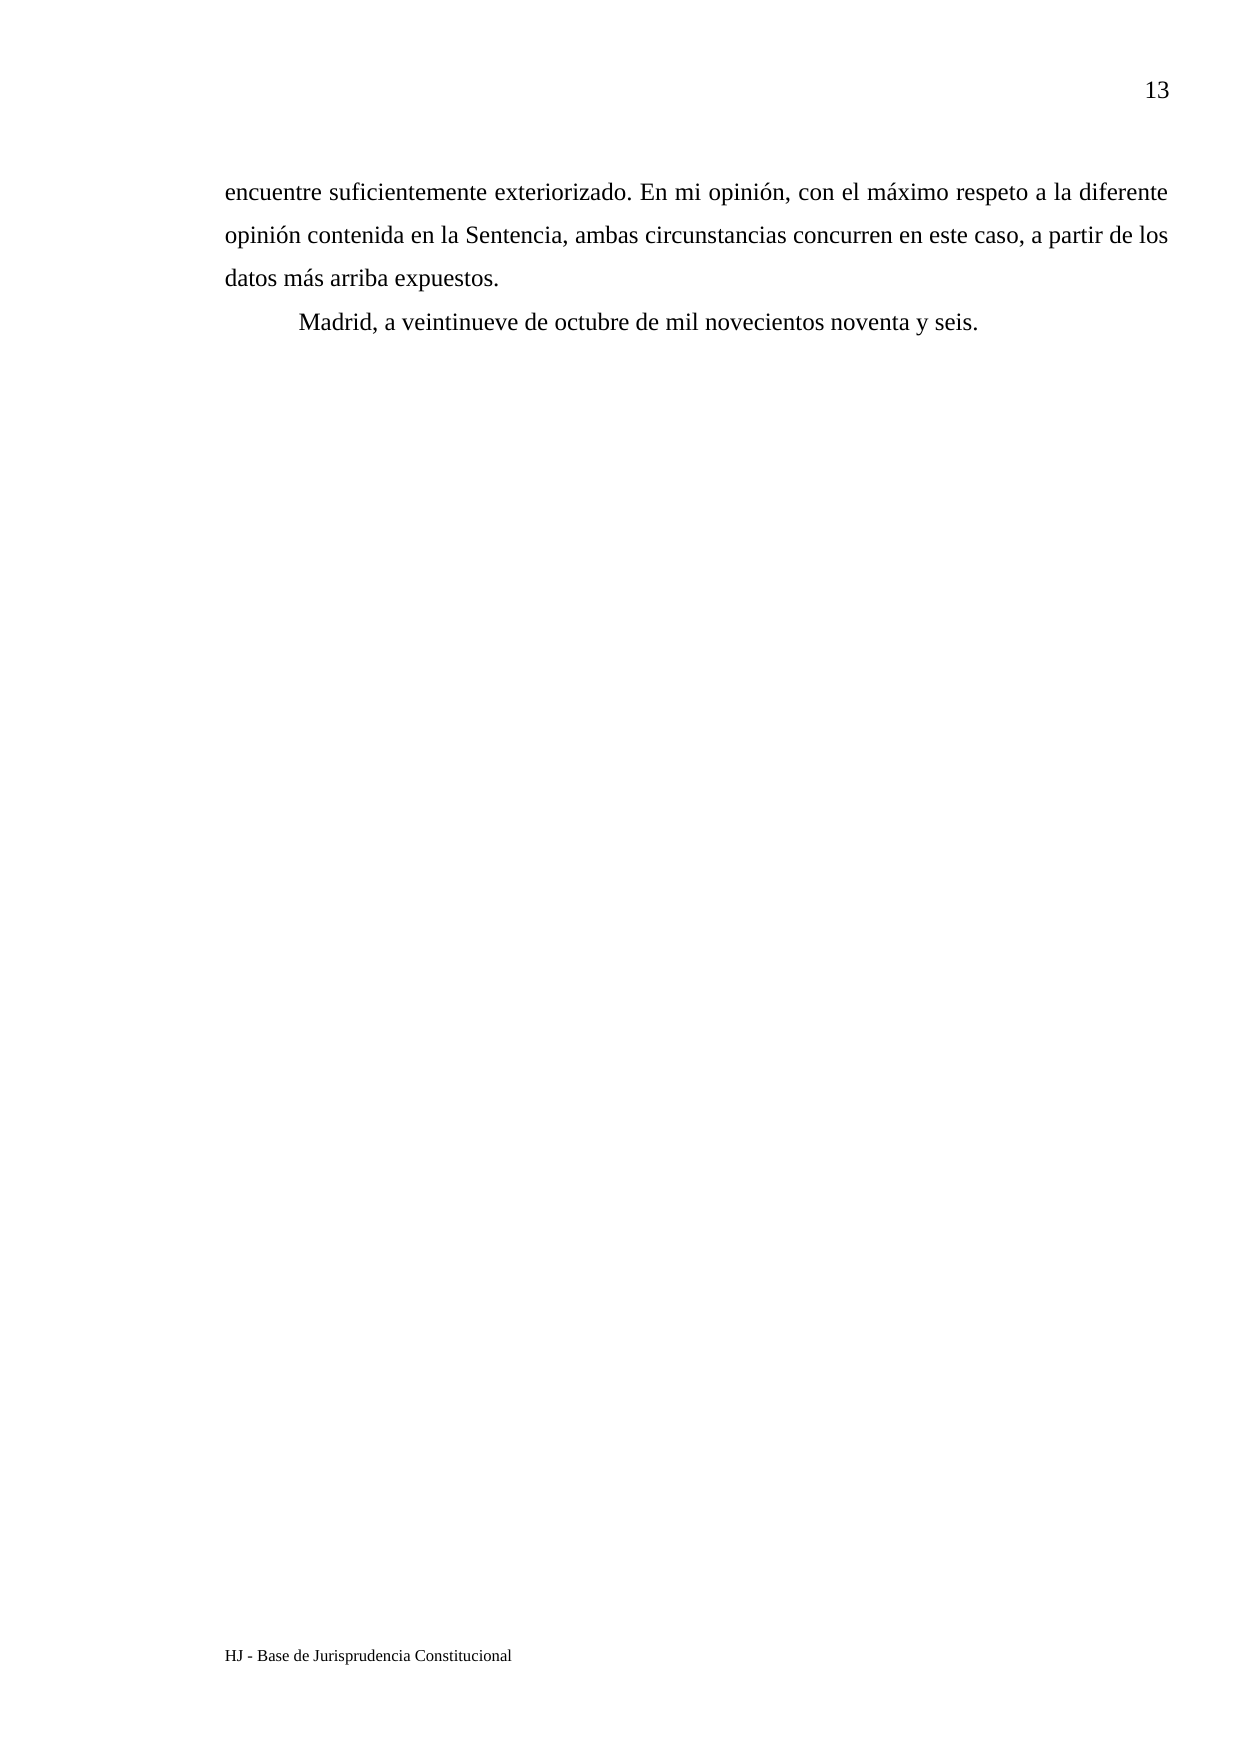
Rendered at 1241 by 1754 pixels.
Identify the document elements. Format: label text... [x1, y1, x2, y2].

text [224, 177, 1169, 292]
text Madrid, a veintinueve de octubre de mil novecientos noventa y seis. [224, 307, 1169, 335]
